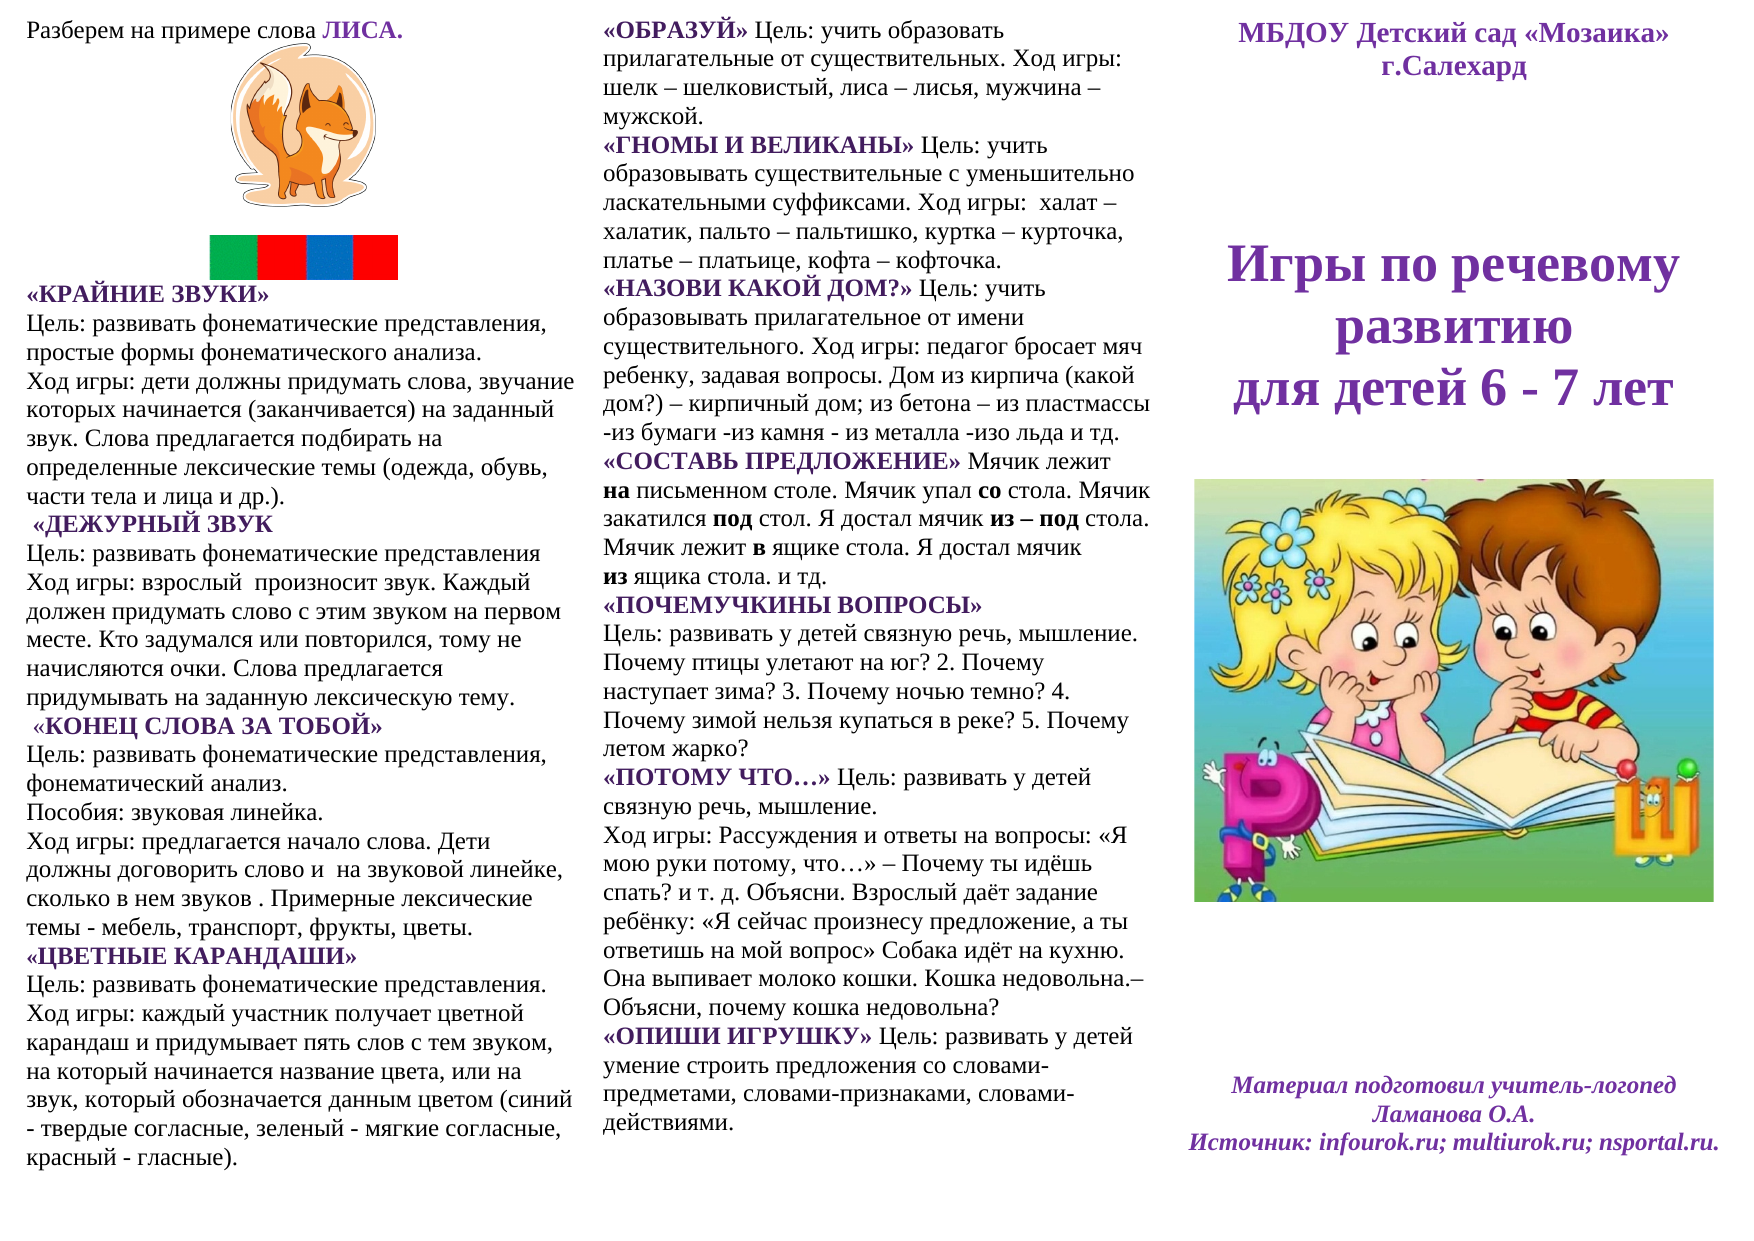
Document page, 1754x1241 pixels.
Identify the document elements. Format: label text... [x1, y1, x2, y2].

picture [208, 235, 398, 280]
table_header «ОБРАЗУЙ» Цель: учить образовать прилагательные от существительных. Ход игры: шелк – шелковистый, лиса – лисья, мужчина – мужской. «ГНОМЫ И ВЕЛИКАНЫ» Цель: учить образовывать существительные с уменьшительно ласкательными суффиксами. Ход игры: халат – халатик, пальто – пальтишко, куртка – курточка, платье – платьице, кофта – кофточка. «НАЗОВИ КАКОЙ ДОМ?» Цель: учить образовывать прилагательное от имени существительного. Ход игры: педагог бросает мяч ребенку, задавая вопросы. Дом из кирпича (какой дом?) – кирпичный дом; из бетона – из пластмассы -из бумаги -из камня - из металла -изо льда и тд. «СОСТАВЬ ПРЕДЛОЖЕНИЕ» Мячик лежит на письменном столе. Мячик упал со стола. Мячик закатился под стол. Я достал мячик из – под стола. Мячик лежит в ящике стола. Я достал мячик из ящика стола. и тд. «ПОЧЕМУЧКИНЫ ВОПРОСЫ» Цель: развивать у детей связную речь, мышление. Почему птицы улетают на юг? 2. Почему наступает зима? 3. Почему ночью темно? 4. Почему зимой нельзя ку​паться в реке? 5. Почему летом жарко? «ПОТОМУ ЧТО…» Цель: развивать у детей связную речь, мышление. Ход игры: Рассуждения и ответы на вопросы: «Я мою руки потому, что…» – Почему ты идёшь спать? и т. д. Объясни. Взрослый даёт задание ребёнку: «Я сейчас произнесу предложение, а ты ответишь на мой вопрос» Собака идёт на кухню. Она выпивает молоко кошки. Кошка недовольна.– Объясни, почему кошка недовольна? «ОПИШИ ИГРУШКУ» Цель: развивать у детей умение строить предложения со словами-предметами, словами-признаками, словами-действиями. [592, 15, 1166, 1184]
picture [1194, 479, 1714, 902]
table_header Разберем на примере слова ЛИСА. «КРАЙНИЕ ЗВУКИ» Цель: развивать фонематические представления, простые формы фонематического анализа. Ход игры: дети должны придумать слова, звучание которых начинается (заканчивается) на заданный звук. Слова предлагается подбирать на определенные лексические темы (одежда, обувь, части тела и лица и др.). «ДЕЖУРНЫЙ ЗВУК Цель: развивать фонематические представления Ход игры: взрослый произносит звук. Каждый должен придумать слово с этим звуком на первом месте. Кто задумался или повторился, тому не начисляются очки. Слова предлагается придумывать на заданную лексическую тему. «КОНЕЦ СЛОВА ЗА ТОБОЙ» Цель: развивать фонематические представления, фонематический анализ. Пособия: звуковая линейка. Ход игры: предлагается начало слова. Дети должны договорить слово и на звуковой линейке, сколько в нем звуков . Примерные лексические темы - мебель, транспорт, фрукты, цветы. «ЦВЕТНЫЕ КАРАНДАШИ» Цель: развивать фонематические представления. Ход игры: каждый участник получает цветной карандаш и придумывает пять слов с тем звуком, на который начинается название цвета, или на звук, который обозначается данным цветом (синий - твердые согласные, зеленый - мягкие согласные, красный - гласные). [15, 15, 592, 1184]
picture [230, 43, 376, 207]
table_header МБДОУ Детский сад «Мозаика» г.Салехард Игры по речевому развитию для детей 6 - 7 лет Материал подготовил учитель-логопед Ламанова О.А. Источник: infourok.ru; multiurok.ru; nsportal.ru. [1166, 15, 1742, 1184]
